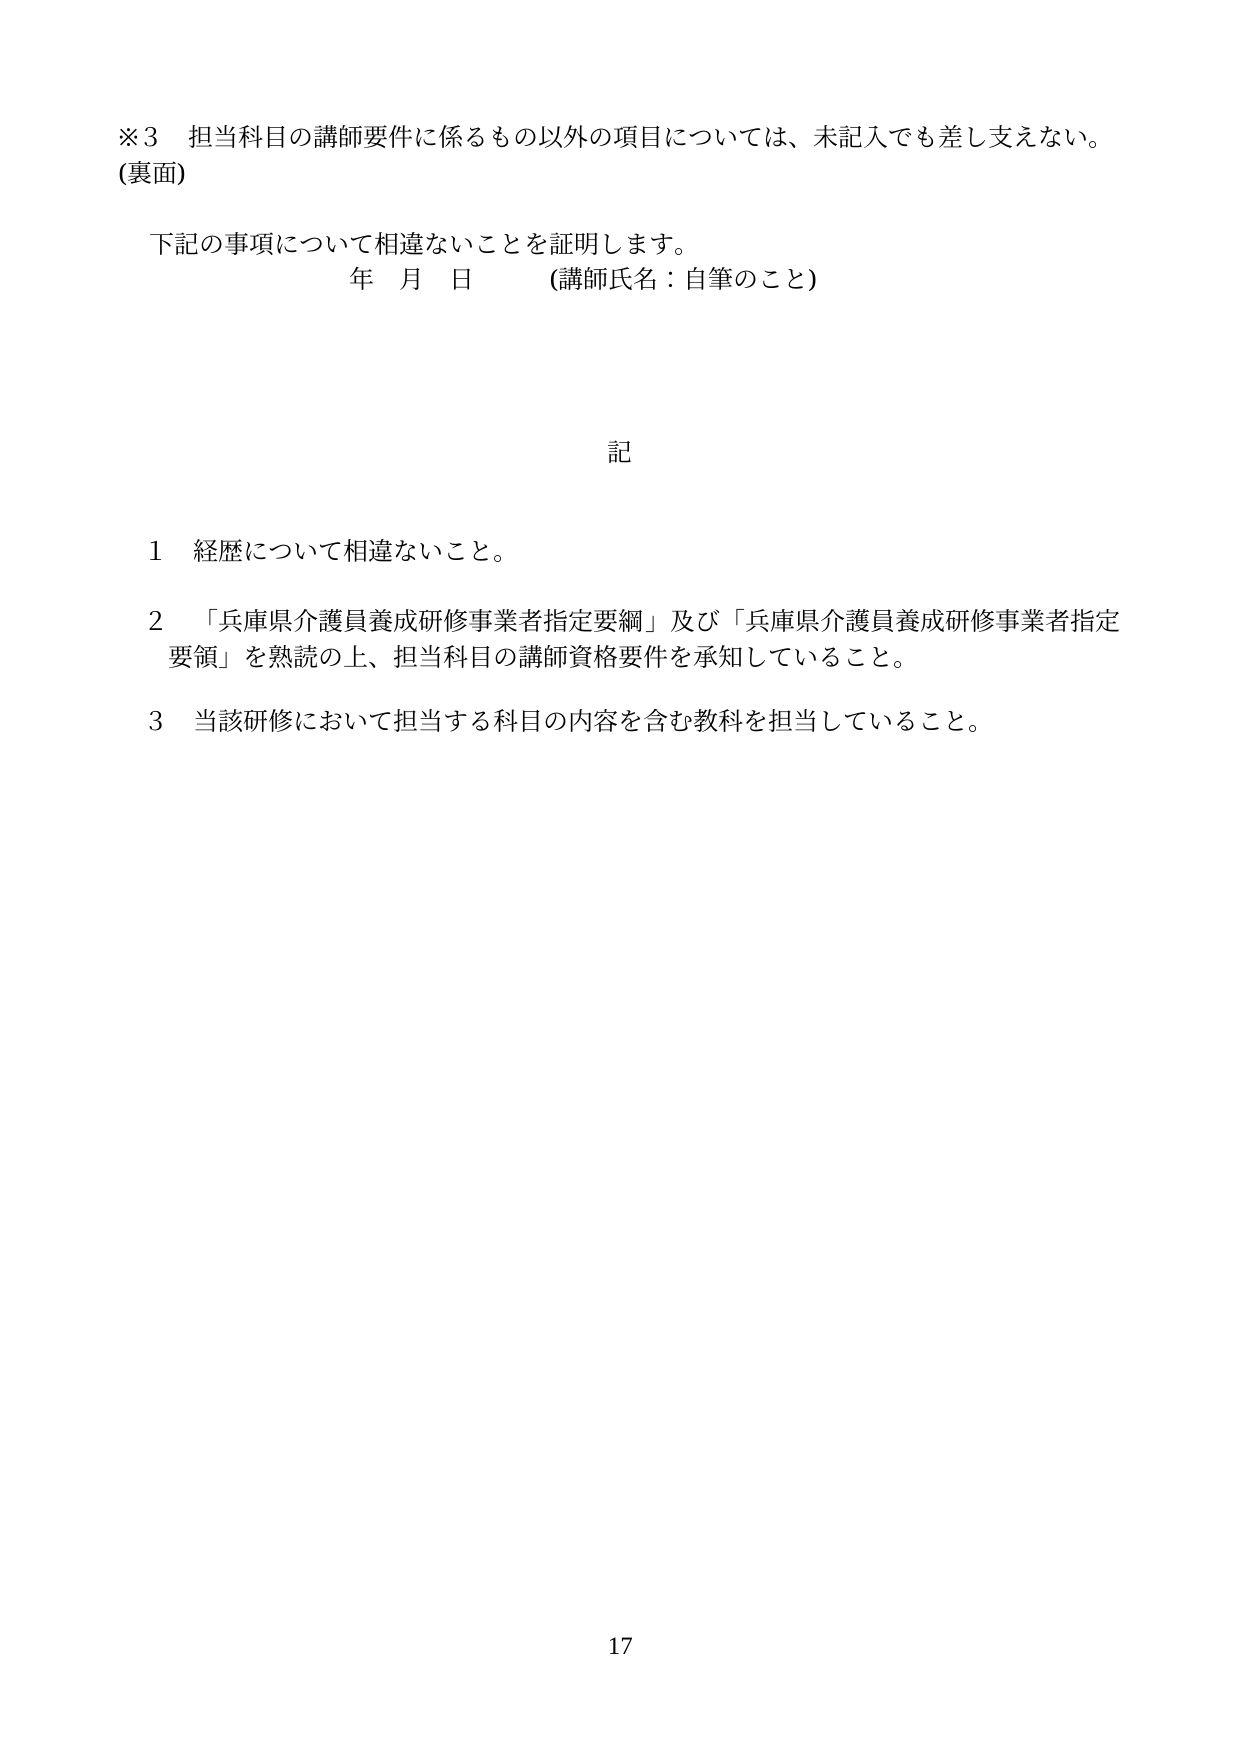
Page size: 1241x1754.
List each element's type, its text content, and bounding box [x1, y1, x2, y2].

text １ 経歴について相違ないこと。 [118, 531, 1122, 567]
text ２ 「兵庫県介護員養成研修事業者指定要綱」及び「兵庫県介護員養成研修事業者指定要領」を熟読の上、担当科目の講師資格要件を承知していること。 [143, 601, 1122, 673]
text ※３ 担当科目の講師要件に係るもの以外の項目については、未記入でも差し支えない。 [118, 118, 1122, 154]
text 下記の事項について相違ないことを証明します。 [118, 224, 1122, 260]
subtitle 記 [118, 432, 1122, 468]
text 年 月 日 (講師氏名：自筆のこと) [118, 260, 1122, 296]
text (裏面) [118, 154, 1122, 190]
text ３ 当該研修において担当する科目の内容を含む教科を担当していること。 [118, 702, 1122, 738]
